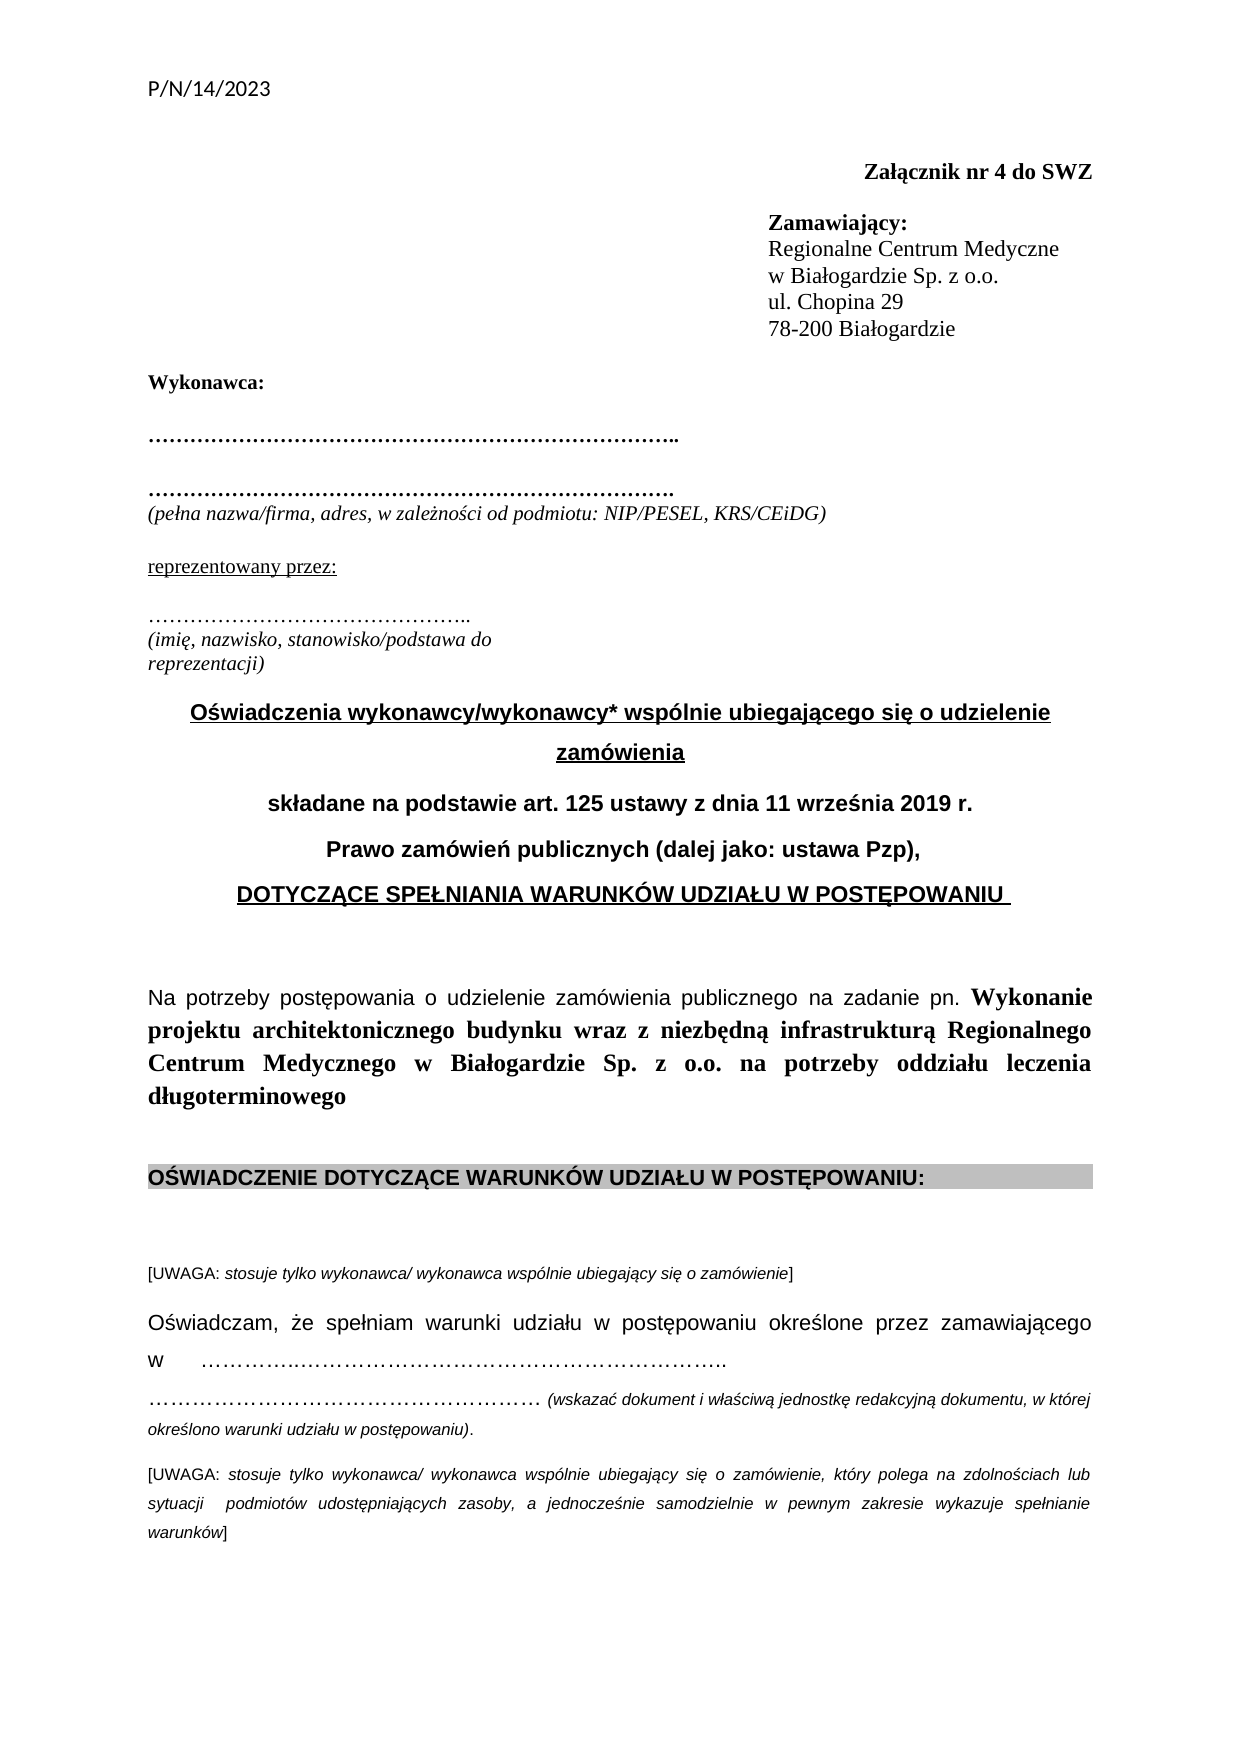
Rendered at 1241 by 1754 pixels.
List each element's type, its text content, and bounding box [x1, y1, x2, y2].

text Zamawiający: [694, 209, 1093, 236]
text (pełna nazwa/firma, adres, w zależności od podmiotu: NIP/PESEL, KRS/CEiDG) [148, 501, 1093, 525]
text Oświadczenia wykonawcy/wykonawcy* wspólnie ubiegającego się o udzielenie zamówienia [148, 699, 1093, 765]
text (imię, nazwisko, stanowisko/podstawa do reprezentacji) [148, 627, 502, 675]
text [UWAGA: stosuje tylko wykonawca/ wykonawca wspólnie ubiegający się o zamówienie, który polega na zdolnościach lub sytuacji podmiotów udostępniających zasoby, a jednocześnie samodzielnie w pewnym zakresie wykazuje spełnianie warunków] [148, 1465, 1093, 1542]
text Oświadczam, że spełniam warunki udziału w postępowaniu określone przez zamawiającego w …………..…………………………………………………..……………………………………………… (wskazać dokument i właściwą jednostkę redakcyjną dokumentu, w której określono warunki udziału w postępowaniu). [148, 1309, 1093, 1439]
text ………………………………………………………………….. [148, 423, 1093, 447]
text Regionalne Centrum Medyczne w Białogardzie Sp. z o.o. [768, 236, 1093, 288]
text Załącznik nr 4 do SWZ [694, 158, 1093, 184]
text DOTYCZĄCE SPEŁNIANIA WARUNKÓW UDZIAŁU W POSTĘPOWANIU [148, 881, 1093, 907]
text ……………………………………….. [148, 603, 472, 627]
text Na potrzeby postępowania o udzielenie zamówienia publicznego na zadanie pn. Wykonanie projektu architektonicznego budynku wraz z niezbędną infrastrukturą Regionalnego Centrum Medycznego w Białogardzie Sp. z o.o. na potrzeby oddziału leczenia długoterminowego [148, 982, 1093, 1110]
text …………………………………………………………………. [148, 477, 1093, 501]
text [UWAGA: stosuje tylko wykonawca/ wykonawca wspólnie ubiegający się o zamówienie] [148, 1264, 1093, 1283]
text Wykonawca: [148, 370, 1093, 394]
text reprezentowany przez: [148, 554, 1093, 578]
text OŚWIADCZENIE DOTYCZĄCE WARUNKÓW UDZIAŁU W POSTĘPOWANIU: [148, 1164, 1093, 1189]
text składane na podstawie art. 125 ustawy z dnia 11 września 2019 r. [148, 790, 1093, 817]
text Prawo zamówień publicznych (dalej jako: ustawa Pzp), [148, 836, 1093, 862]
text ul. Chopina 29 78-200 Białogardzie [768, 288, 1093, 341]
